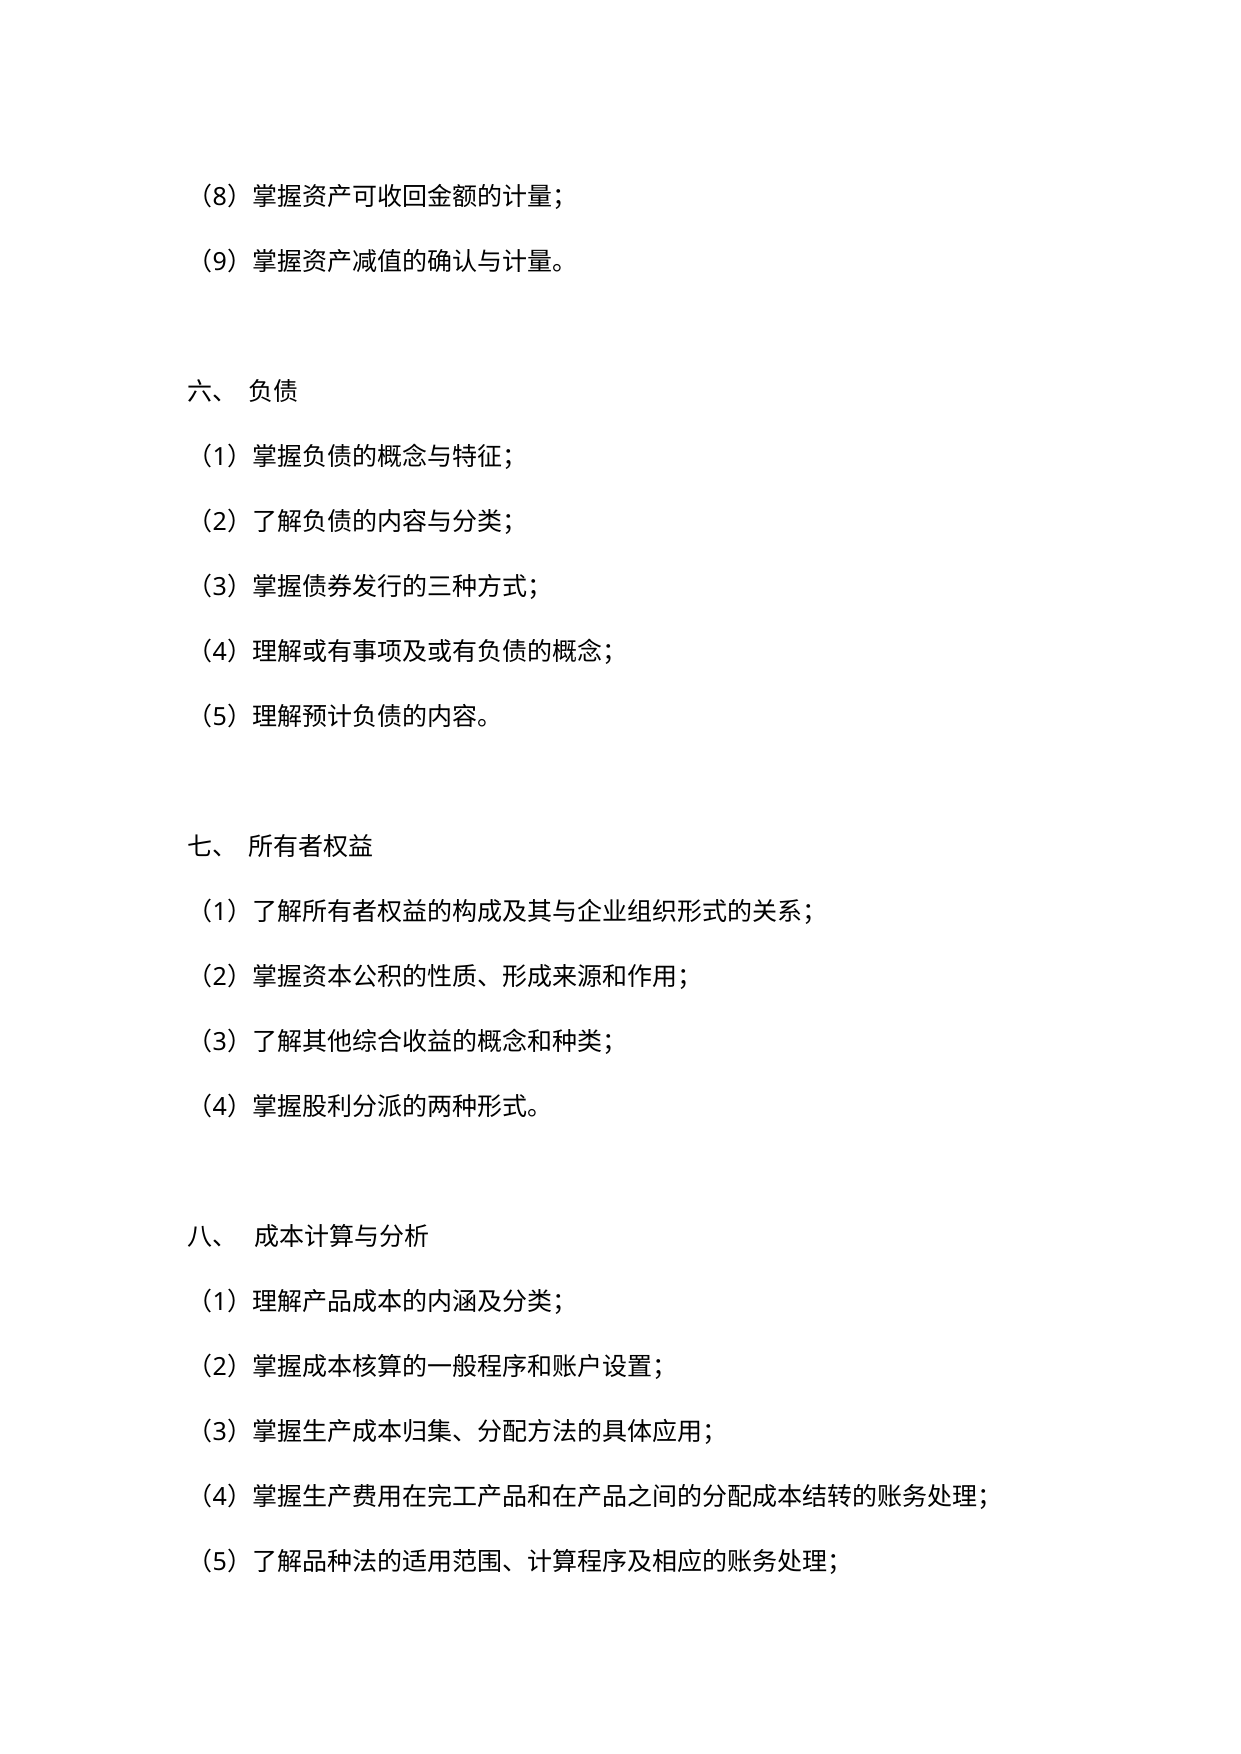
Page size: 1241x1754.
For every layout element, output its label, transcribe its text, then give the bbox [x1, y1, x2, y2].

text （2）掌握资本公积的性质、形成来源和作用； [187, 942, 1053, 1007]
text 七、 所有者权益 [187, 812, 1053, 877]
text （1）理解产品成本的内涵及分类； [187, 1267, 1053, 1332]
text （4）理解或有事项及或有负债的概念； [187, 617, 1053, 682]
text （3）掌握生产成本归集、分配方法的具体应用； [187, 1397, 1053, 1462]
text （4）掌握股利分派的两种形式。 [187, 1072, 1053, 1137]
text （5）理解预计负债的内容。 [187, 682, 1053, 747]
text （1）了解所有者权益的构成及其与企业组织形式的关系； [187, 877, 1053, 942]
text （2）掌握成本核算的一般程序和账户设置； [187, 1332, 1053, 1397]
text （3）掌握债券发行的三种方式； [187, 552, 1053, 617]
text （8）掌握资产可收回金额的计量； [187, 162, 1053, 227]
text （4）掌握生产费用在完工产品和在产品之间的分配成本结转的账务处理； [187, 1462, 1053, 1527]
text 六、 负债 [187, 357, 1053, 422]
text 八、 成本计算与分析 [187, 1202, 1053, 1267]
text （5）了解品种法的适用范围、计算程序及相应的账务处理； [187, 1527, 1053, 1592]
text （1）掌握负债的概念与特征； [187, 422, 1053, 487]
text （3）了解其他综合收益的概念和种类； [187, 1007, 1053, 1072]
text （2）了解负债的内容与分类； [187, 487, 1053, 552]
text （9）掌握资产减值的确认与计量。 [187, 227, 1053, 292]
